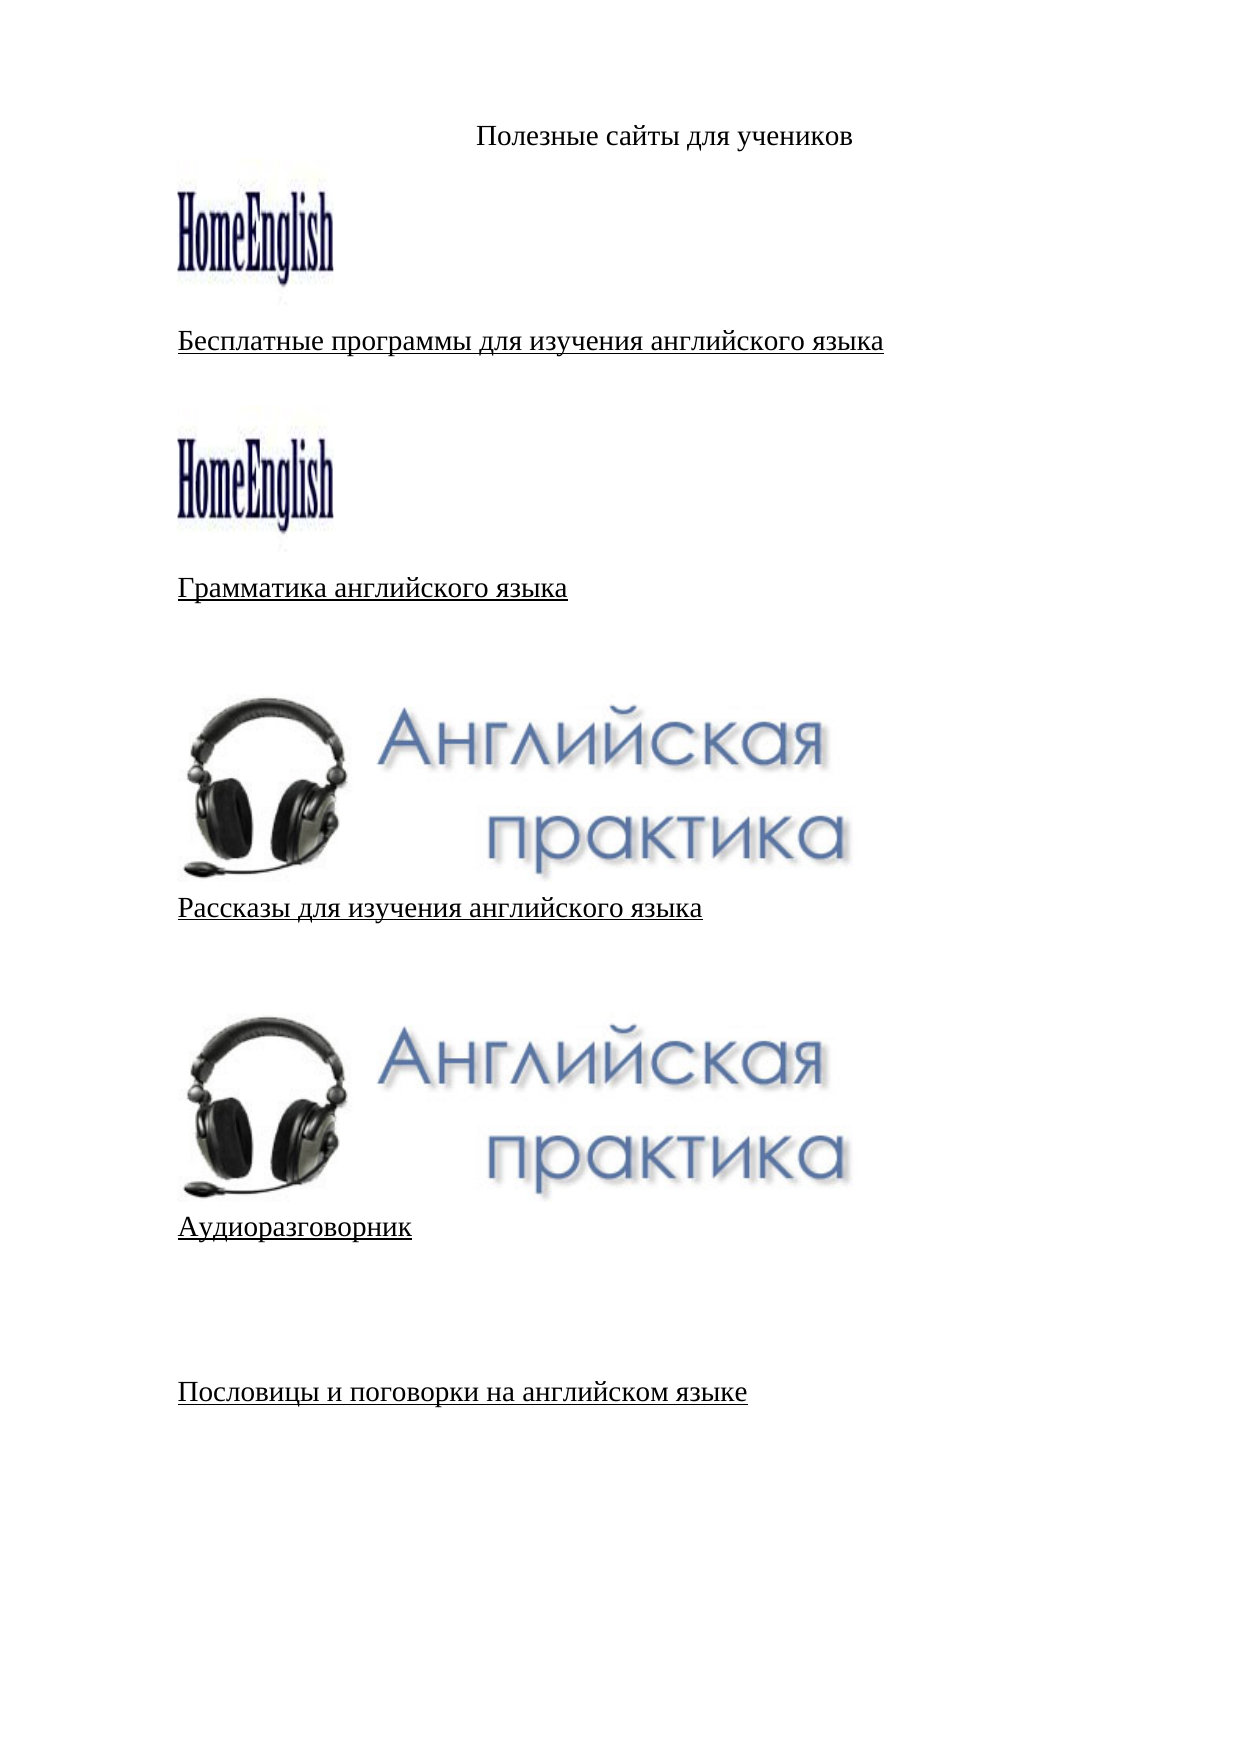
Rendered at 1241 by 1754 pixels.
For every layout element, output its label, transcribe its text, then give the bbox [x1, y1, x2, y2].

text Бесплатные программы для изучения английского языка [177, 323, 1152, 357]
picture [177, 406, 334, 563]
picture [177, 694, 953, 882]
picture [177, 159, 334, 316]
text Пословицы и поговорки на английском языке [177, 1374, 1152, 1408]
text Аудиоразговорник [177, 1209, 1152, 1243]
picture [177, 1013, 953, 1202]
text Полезные сайты для учеников [177, 118, 1152, 152]
text Рассказы для изучения английского языка [177, 890, 1152, 923]
text Грамматика английского языка [177, 570, 1152, 604]
